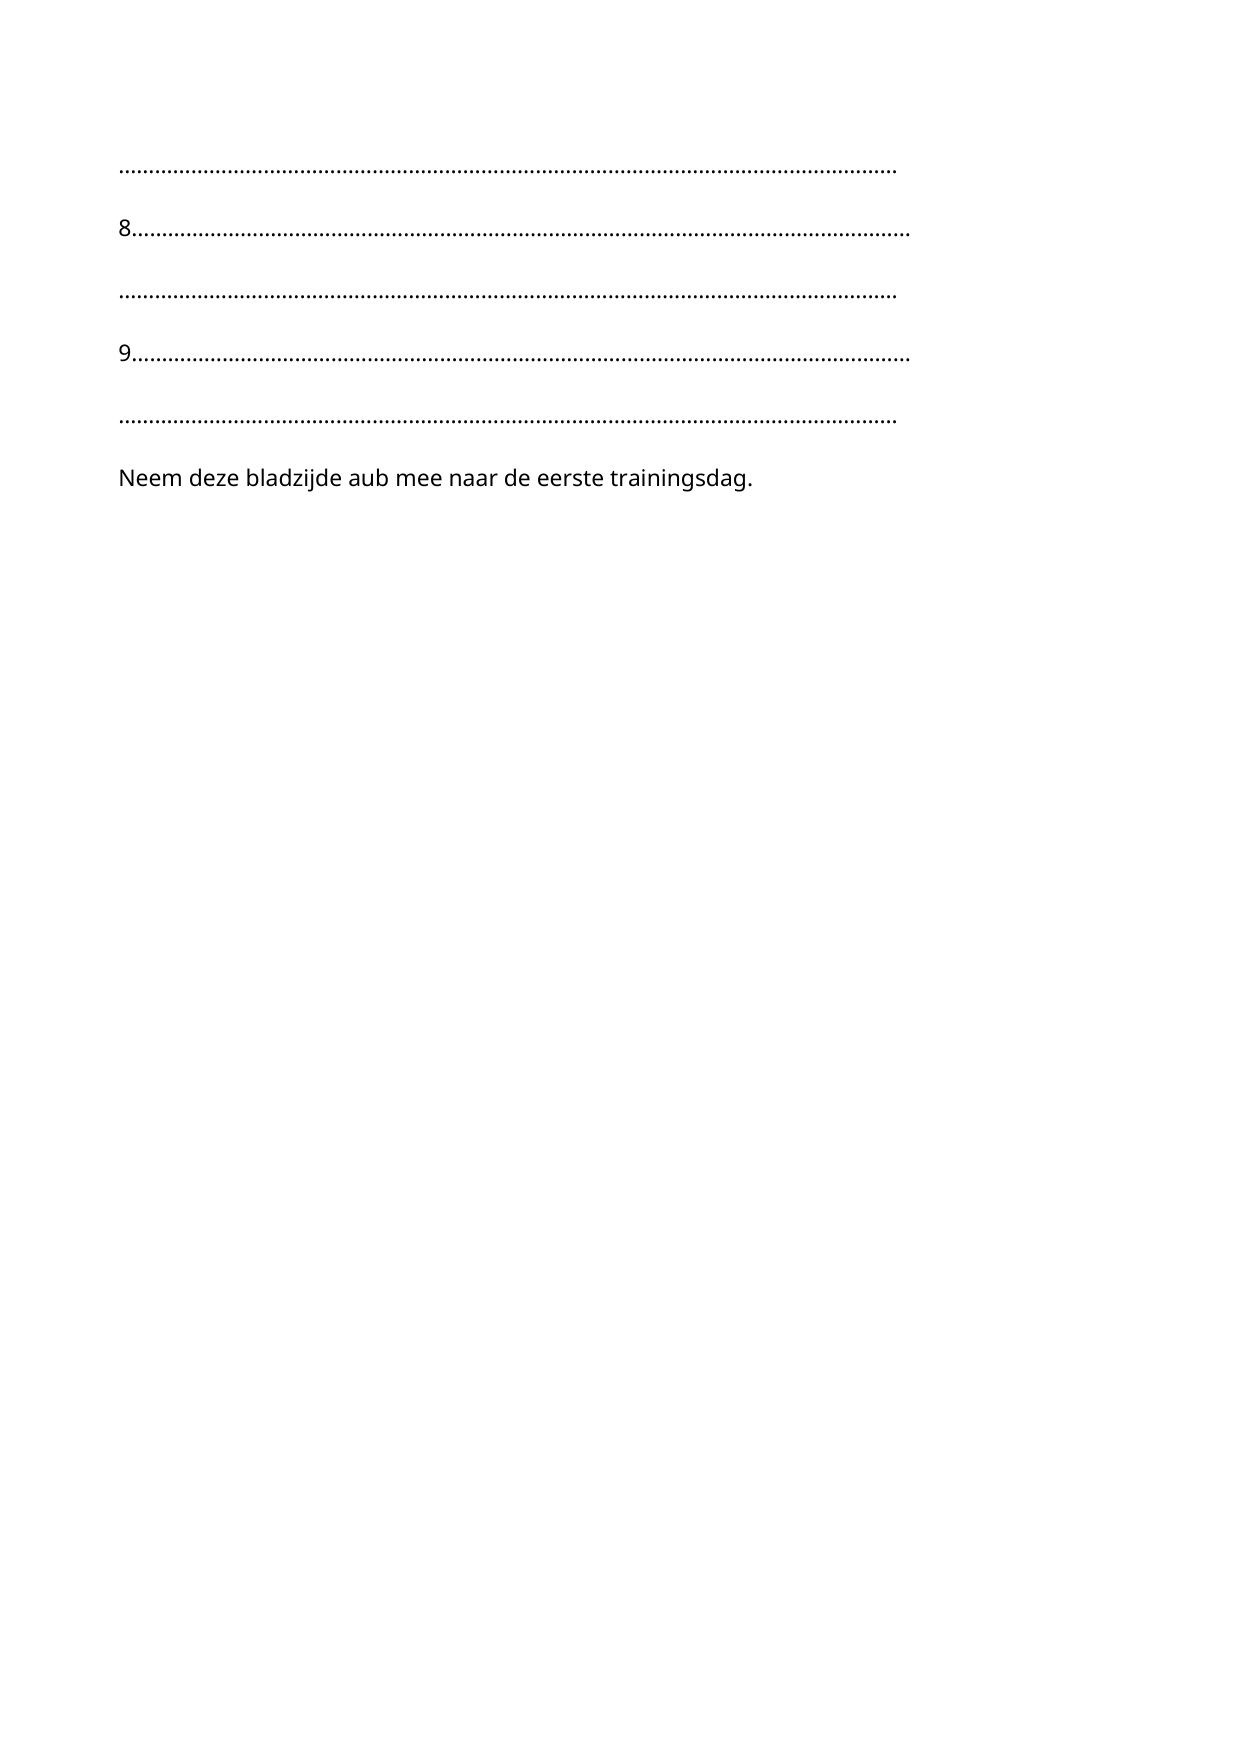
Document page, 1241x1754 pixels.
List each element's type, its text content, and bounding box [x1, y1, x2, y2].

text ………………………………………………………………………………………………………………… [118, 399, 1122, 431]
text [118, 149, 1122, 181]
text 9………………………………………………………………………………………………………………… [118, 337, 1122, 368]
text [118, 274, 1122, 306]
text Neem deze bladzijde aub mee naar de eerste trainingsdag. [118, 462, 1122, 493]
text 8………………………………………………………………………………………………………………… [118, 212, 1122, 243]
